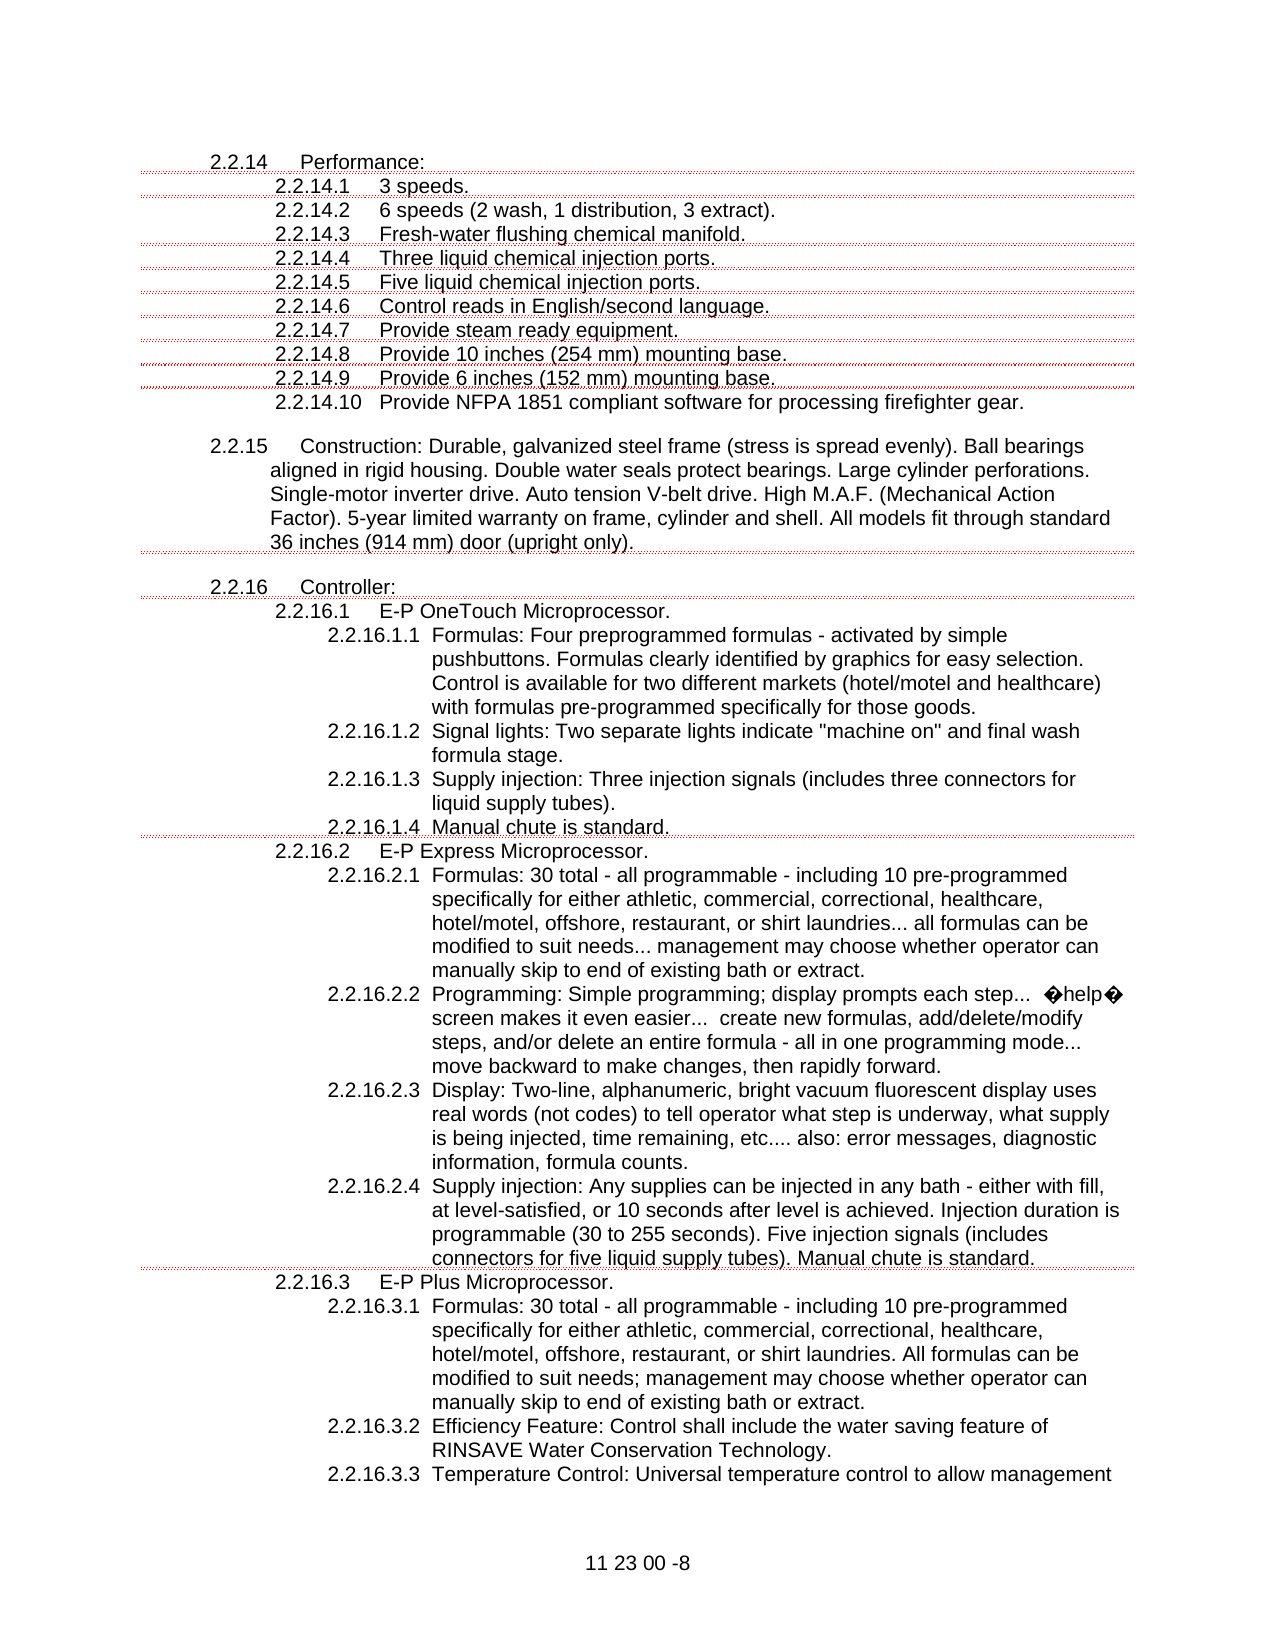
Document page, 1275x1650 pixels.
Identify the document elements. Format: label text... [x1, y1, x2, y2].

list Signal lights: Two separate lights indicate "machine on" and final wash formula stage. [327, 719, 1125, 767]
list Provide 6 inches (152 mm) mounting base. [275, 366, 1125, 389]
list Formulas: 30 total - all programmable - including 10 pre-programmed specifically for either athletic, commercial, correctional, healthcare, hotel/motel, offshore, restaurant, or shirt laundries. All formulas can be modified to suit needs; management may choose whether operator can manually skip to end of existing bath or extract. [327, 1294, 1125, 1413]
list 3 speeds. [275, 174, 1125, 198]
list Controller: [210, 575, 1125, 599]
list E-P OneTouch Microprocessor. [275, 599, 1125, 623]
list Construction: Durable, galvanized steel frame (stress is spread evenly). Ball bearings aligned in rigid housing. Double water seals protect bearings. Large cylinder perforations. Single-motor inverter drive. Auto tension V-belt drive. High M.A.F. (Mechanical Action Factor). 5-year limited warranty on frame, cylinder and shell. All models fit through standard 36 inches (914 mm) door (upright only). [210, 434, 1125, 554]
list E-P Plus Microprocessor. [275, 1270, 1125, 1294]
list Efficiency Feature: Control shall include the water saving feature of RINSAVE Water Conservation Technology. [327, 1413, 1125, 1461]
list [327, 1461, 1125, 1485]
list Provide steam ready equipment. [275, 318, 1125, 342]
list Provide NFPA 1851 compliant software for processing firefighter gear. [275, 389, 1125, 413]
list Performance: [210, 150, 1125, 174]
list 6 speeds (2 wash, 1 distribution, 3 extract). [275, 198, 1125, 222]
list Formulas: 30 total - all programmable - including 10 pre-programmed specifically for either athletic, commercial, correctional, healthcare, hotel/motel, offshore, restaurant, or shirt laundries... all formulas can be modified to suit needs... management may choose whether operator can manually skip to end of existing bath or extract. [327, 862, 1125, 982]
list Display: Two-line, alphanumeric, bright vacuum fluorescent display uses real words (not codes) to tell operator what step is underway, what supply is being injected, time remaining, etc.... also: error messages, diagnostic information, formula counts. [327, 1078, 1125, 1174]
list Supply injection: Any supplies can be injected in any bath - either with fill, at level-satisfied, or 10 seconds after level is achieved. Injection duration is programmable (30 to 255 seconds). Five injection signals (includes connectors for five liquid supply tubes). Manual chute is standard. [327, 1174, 1125, 1270]
list Supply injection: Three injection signals (includes three connectors for liquid supply tubes). [327, 767, 1125, 814]
list Five liquid chemical injection ports. [275, 270, 1125, 294]
list Fresh-water flushing chemical manifold. [275, 222, 1125, 246]
list Manual chute is standard. [327, 814, 1125, 838]
list Programming: Simple programming; display prompts each step... �help� screen makes it even easier... create new formulas, add/delete/modify steps, and/or delete an entire formula - all in one programming mode... move backward to make changes, then rapidly forward. [327, 982, 1125, 1078]
list E-P Express Microprocessor. [275, 838, 1125, 862]
list Control reads in English/second language. [275, 294, 1125, 318]
list Provide 10 inches (254 mm) mounting base. [275, 342, 1125, 366]
list Three liquid chemical injection ports. [275, 246, 1125, 270]
list Formulas: Four preprogrammed formulas - activated by simple pushbuttons. Formulas clearly identified by graphics for easy selection. Control is available for two different markets (hotel/motel and healthcare) with formulas pre-programmed specifically for those goods. [327, 623, 1125, 719]
